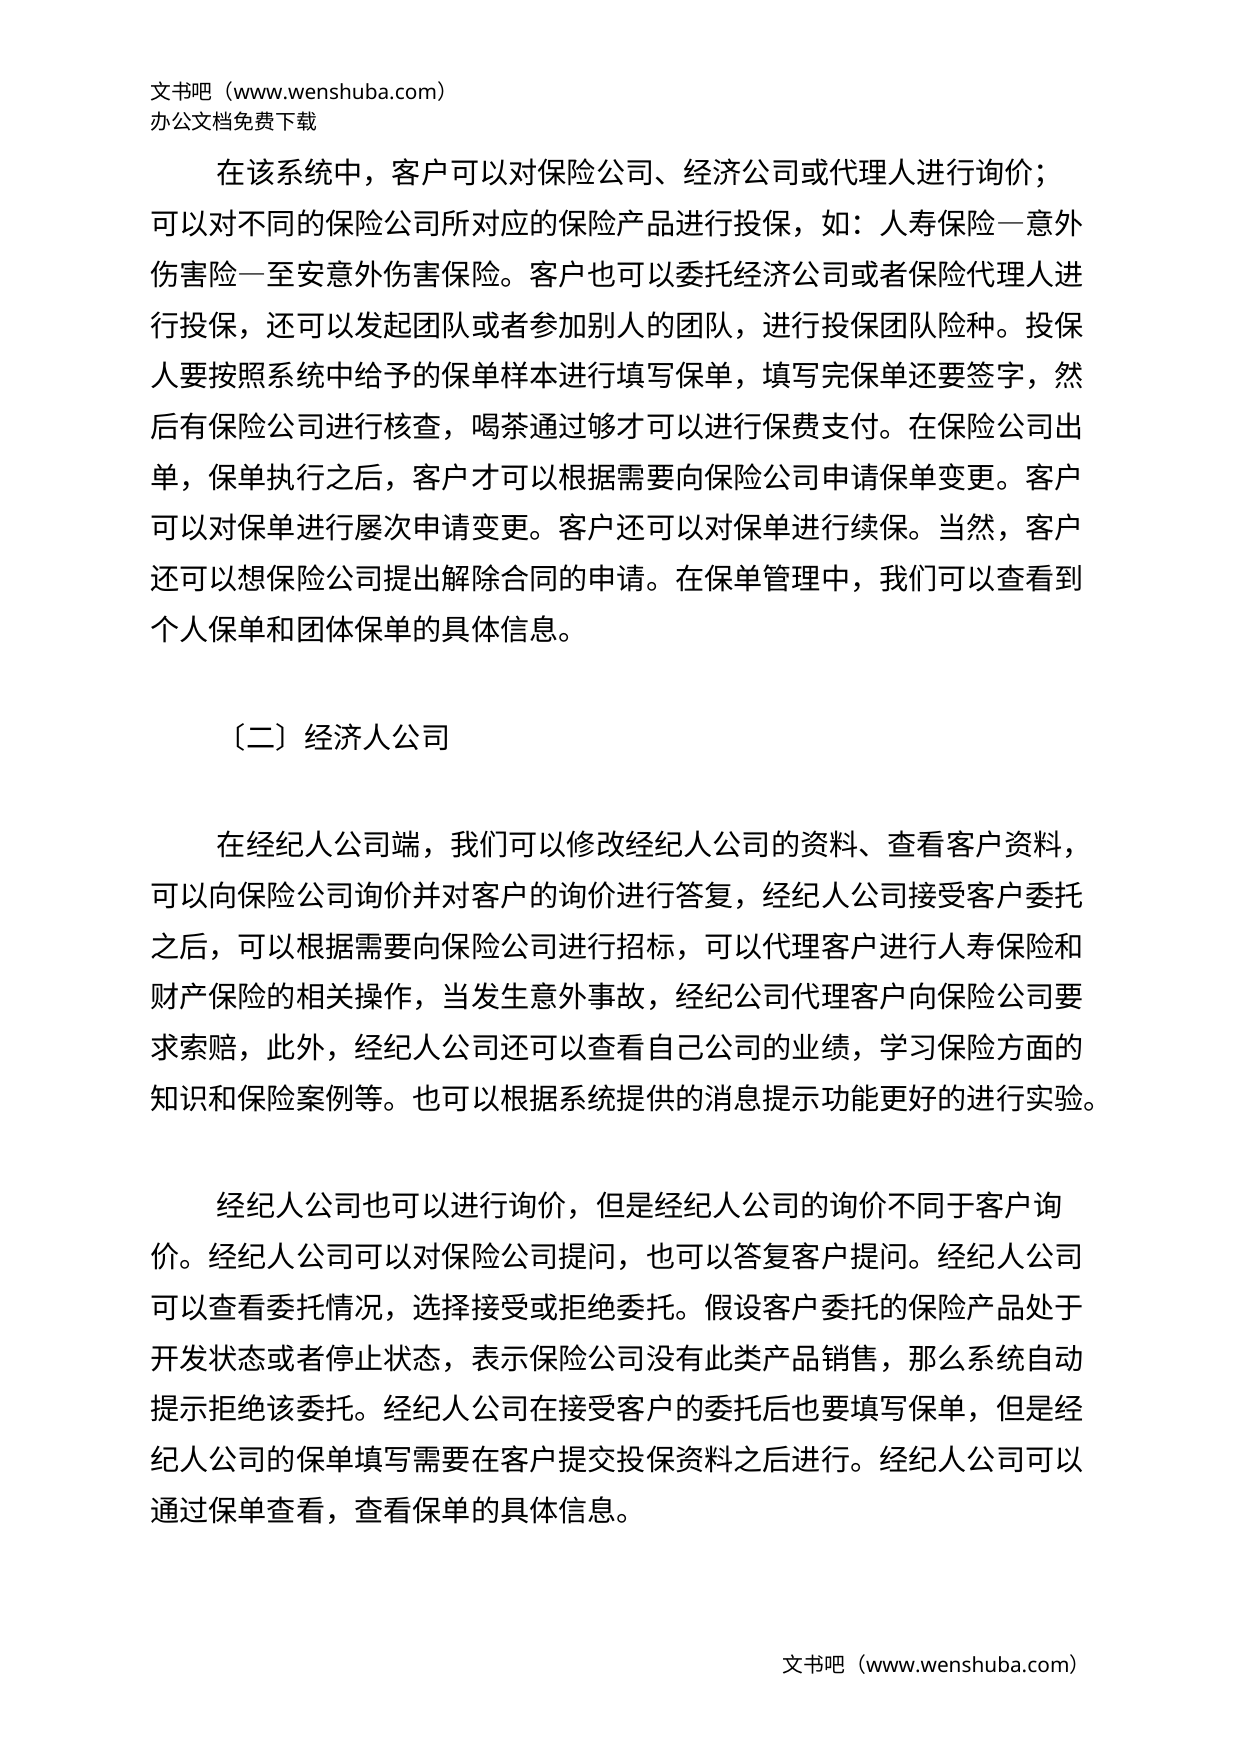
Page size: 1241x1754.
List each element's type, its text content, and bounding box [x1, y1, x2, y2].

text 经纪人公司也可以进行询价，但是经纪人公司的询价不同于客户询价。经纪人公司可以对保险公司提问，也可以答复客户提问。经纪人公司可以查看委托情况，选择接受或拒绝委托。假设客户委托的保险产品处于开发状态或者停止状态，表示保险公司没有此类产品销售，那么系统自动提示拒绝该委托。经纪人公司在接受客户的委托后也要填写保单，但是经纪人公司的保单填写需要在客户提交投保资料之后进行。经纪人公司可以通过保单查看，查看保单的具体信息。 [150, 1183, 1090, 1530]
text 在该系统中，客户可以对保险公司、经济公司或代理人进行询价；可以对不同的保险公司所对应的保险产品进行投保，如：人寿保险—意外伤害险—至安意外伤害保险。客户也可以委托经济公司或者保险代理人进行投保，还可以发起团队或者参加别人的团队，进行投保团队险种。投保人要按照系统中给予的保单样本进行填写保单，填写完保单还要签字，然后有保险公司进行核查，喝茶通过够才可以进行保费支付。在保险公司出单，保单执行之后，客户才可以根据需要向保险公司申请保单变更。客户可以对保单进行屡次申请变更。客户还可以对保单进行续保。当然，客户还可以想保险公司提出解除合同的申请。在保单管理中，我们可以查看到个人保单和团体保单的具体信息。 [150, 150, 1090, 649]
text 〔二〕经济人公司 [150, 714, 1090, 756]
text 在经纪人公司端，我们可以修改经纪人公司的资料、查看客户资料，可以向保险公司询价并对客户的询价进行答复，经纪人公司接受客户委托之后，可以根据需要向保险公司进行招标，可以代理客户进行人寿保险和财产保险的相关操作，当发生意外事故，经纪公司代理客户向保险公司要求索赔，此外，经纪人公司还可以查看自己公司的业绩，学习保险方面的知识和保险案例等。也可以根据系统提供的消息提示功能更好的进行实验。 [150, 822, 1090, 1118]
